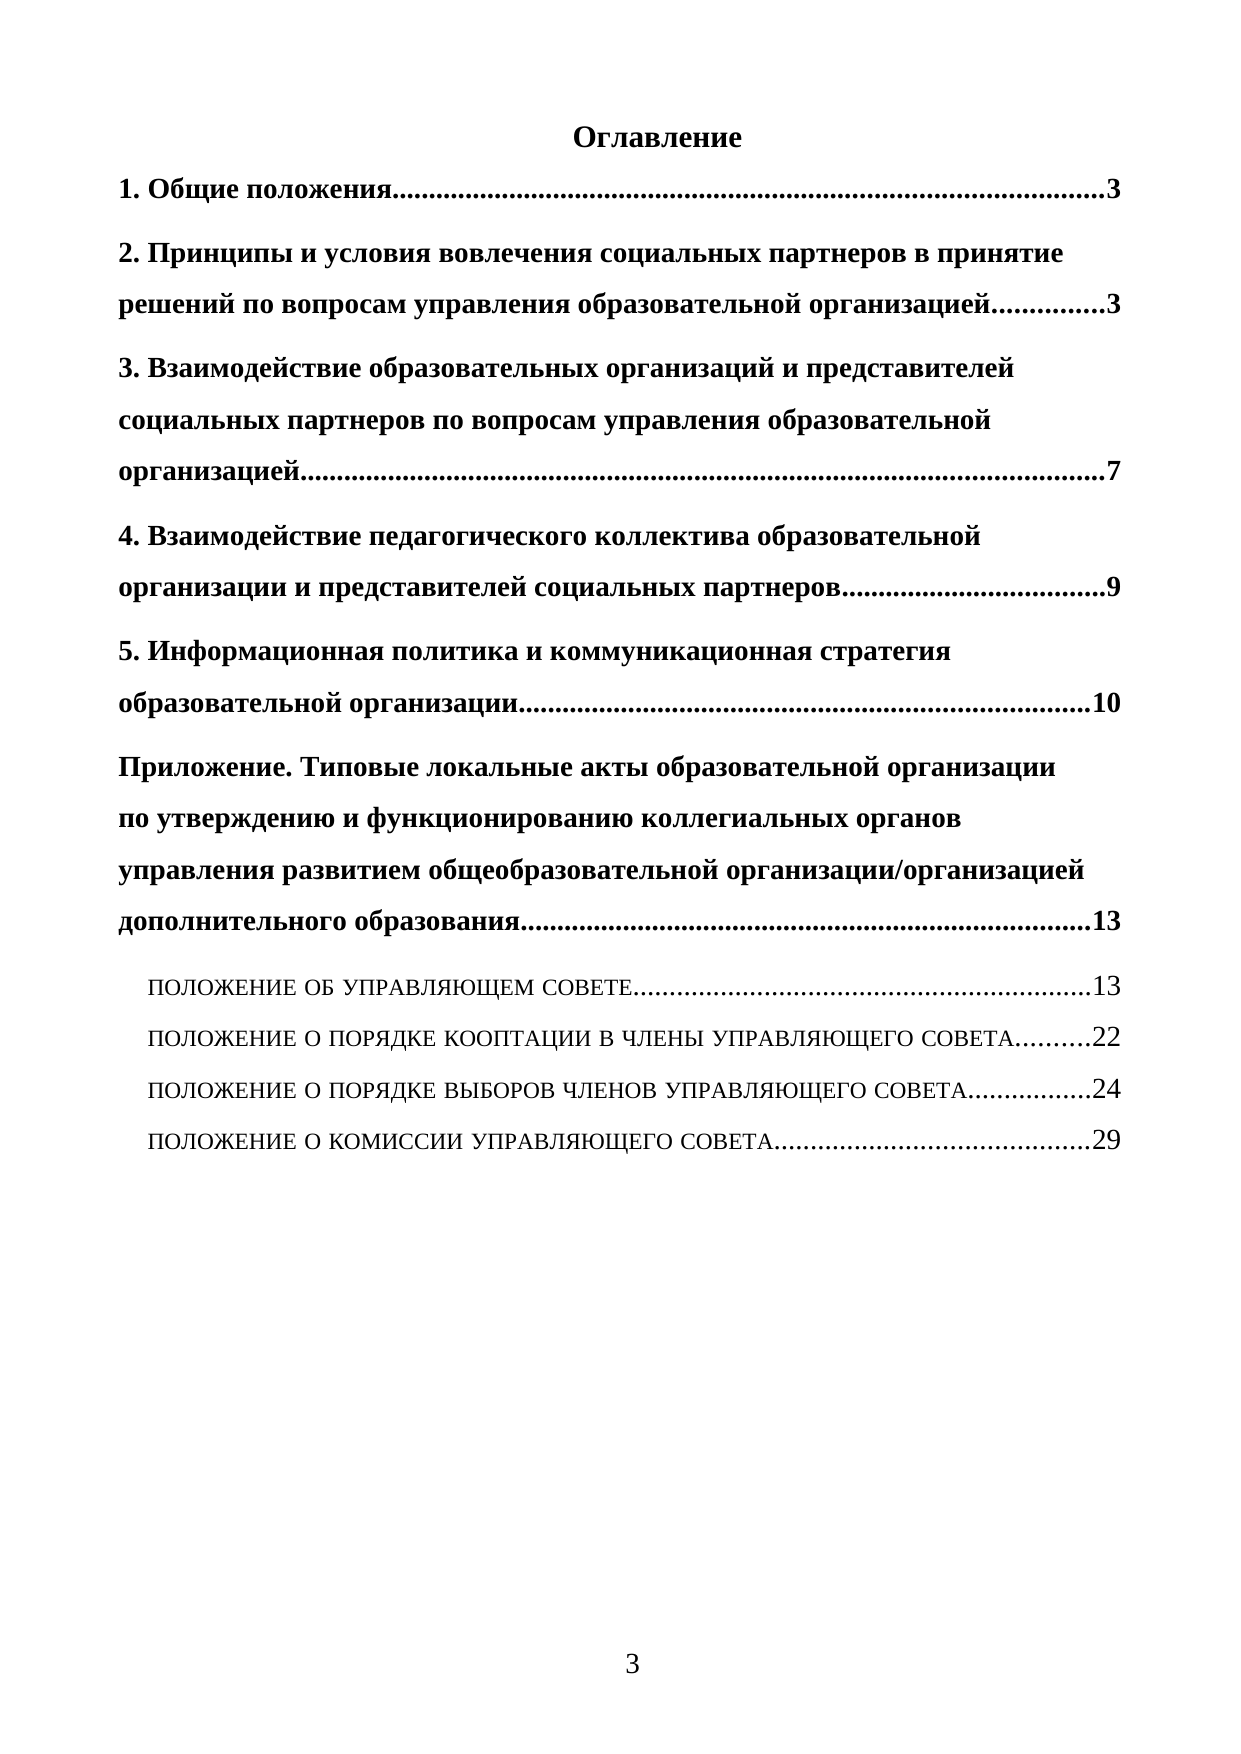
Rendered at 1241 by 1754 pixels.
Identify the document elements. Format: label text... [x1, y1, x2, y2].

text Приложение. Типовые локальные акты образовательной организации по утверждению и функционированию коллегиальных органов управления развитием общеобразовательной организации/организацией дополнительного образования 13 [118, 749, 1122, 937]
text 1. Общие положения 3 [118, 171, 1122, 204]
text 4. Взаимодействие педагогического коллектива образовательной организации и представителей социальных партнеров 9 [118, 518, 1122, 603]
text положение об управляющем совете 13 [147, 968, 1122, 1001]
text положение о порядке кооптации в члены управляющего совета 22 [147, 1019, 1122, 1053]
text 2. Принципы и условия вовлечения социальных партнеров в принятие решений по вопросам управления образовательной организацией 3 [118, 235, 1122, 320]
text 5. Информационная политика и коммуникационная стратегия образовательной организации 10 [118, 633, 1122, 718]
text Оглавление [118, 118, 1122, 154]
text положение о порядке выборов членов управляющего совета 24 [147, 1071, 1122, 1104]
text 3. Взаимодействие образовательных организаций и представителей социальных партнеров по вопросам управления образовательной организацией 7 [118, 350, 1122, 487]
text положение о комиссии управляющего совета 29 [147, 1122, 1122, 1156]
